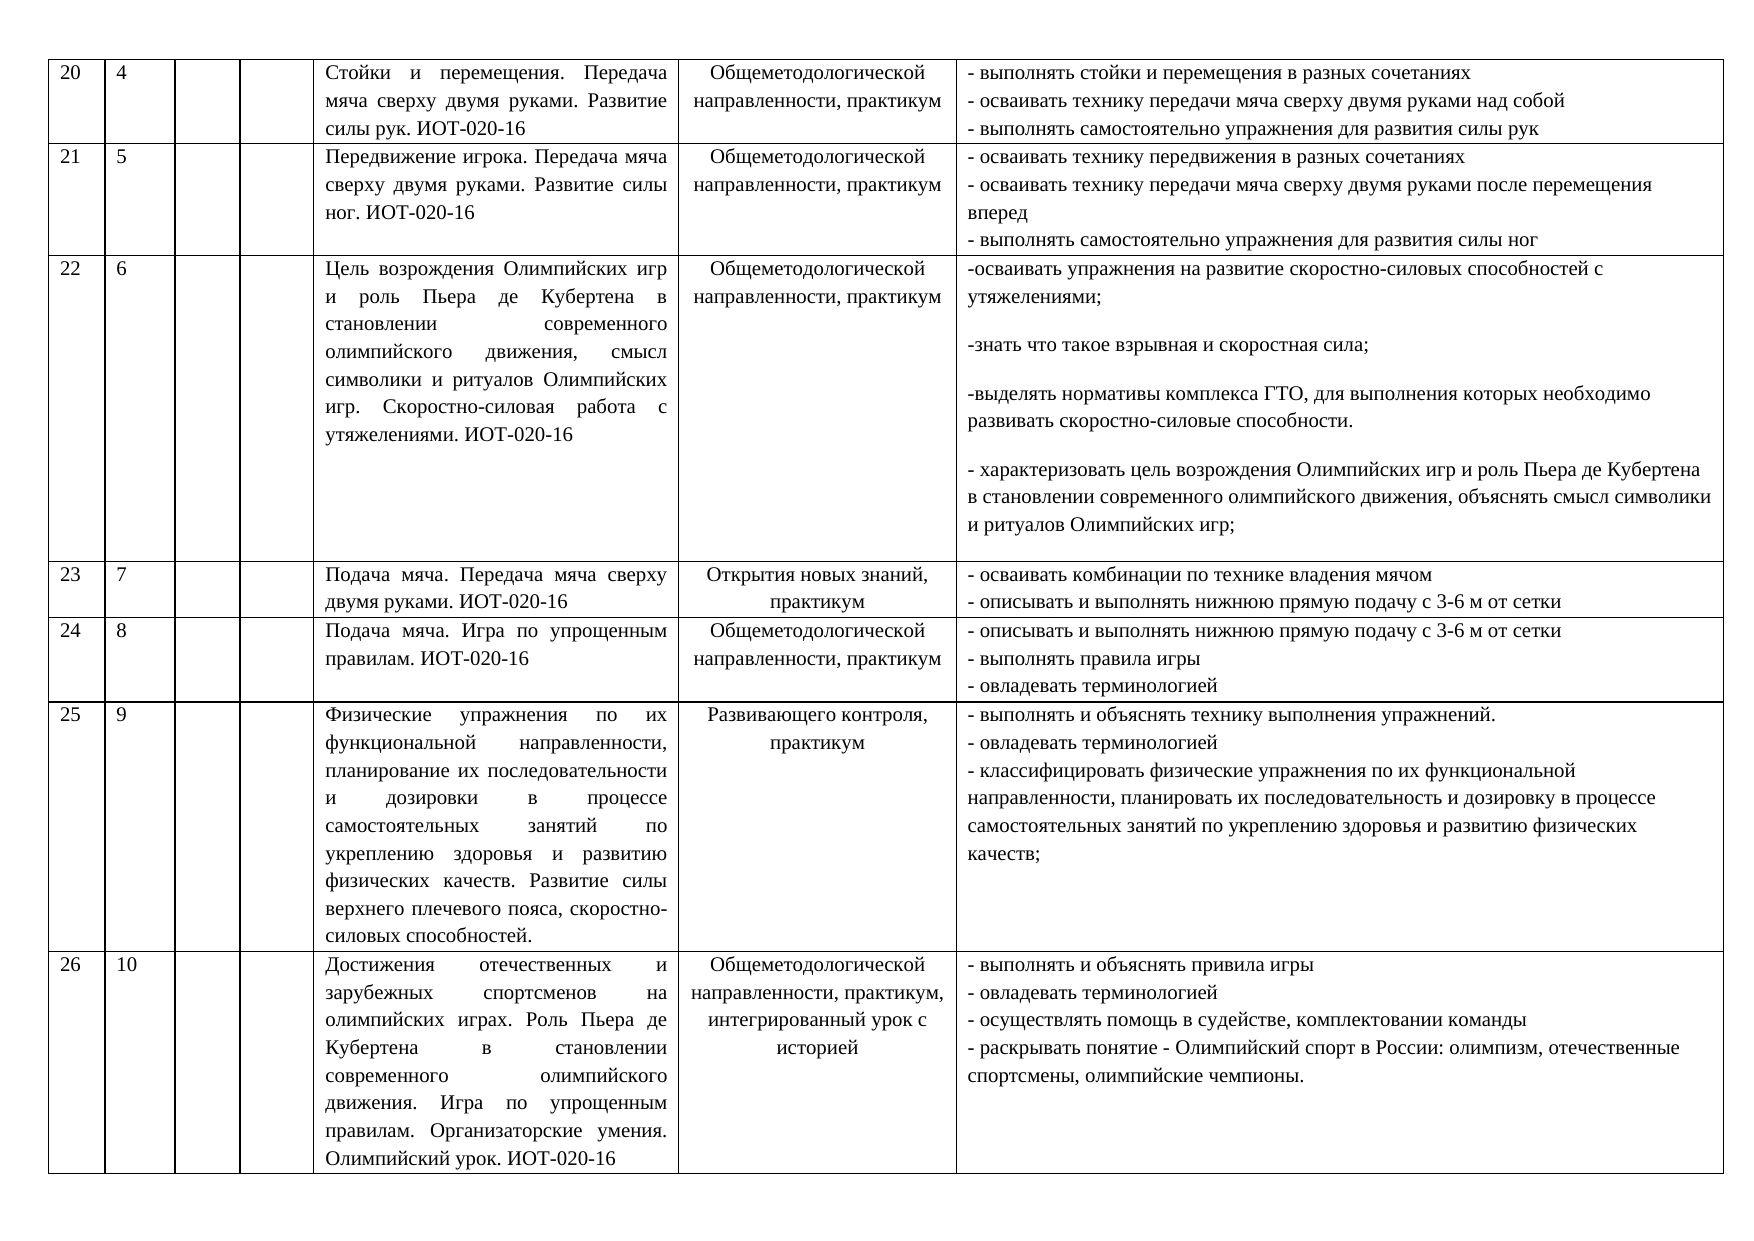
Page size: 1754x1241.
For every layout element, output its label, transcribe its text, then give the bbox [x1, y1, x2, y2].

table_cell 4 [106, 60, 174, 143]
table_cell 26 [49, 952, 104, 1173]
table_cell 7 [106, 562, 174, 617]
table_cell 23 [49, 562, 104, 617]
table_cell Общеметодологической направленности, практикум, интегрированный урок с историей [679, 952, 956, 1173]
table_cell 6 [106, 256, 174, 561]
table_cell 24 [49, 618, 104, 701]
table_cell [176, 144, 239, 255]
table_cell [241, 703, 313, 951]
table_cell [241, 144, 313, 255]
table_cell - осваивать технику передвижения в разных сочетаниях - осваивать технику передачи мяча сверху двумя руками после перемещения вперед - выполнять самостоятельно упражнения для развития силы ног [957, 144, 1723, 255]
table_cell [176, 256, 239, 561]
table_cell Подача мяча. Передача мяча сверху двумя руками. ИОТ-020-16 [314, 562, 678, 617]
table_cell [241, 60, 313, 143]
table_cell Развивающего контроля, практикум [679, 703, 956, 951]
table_cell [176, 703, 239, 951]
table_cell Общеметодологической направленности, практикум [679, 618, 956, 701]
table_cell 21 [49, 144, 104, 255]
table_cell Общеметодологической направленности, практикум [679, 144, 956, 255]
table_cell 5 [106, 144, 174, 255]
table_cell 22 [49, 256, 104, 561]
table_cell Открытия новых знаний, практикум [679, 562, 956, 617]
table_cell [679, 60, 956, 143]
table_cell [176, 618, 239, 701]
table_cell 9 [106, 703, 174, 951]
table_cell [241, 618, 313, 701]
table_cell Физические упражнения по их функциональной направленности, планирование их последовательности и дозировки в процессе самостоятельных занятий по укреплению здоровья и развитию физических качеств. Развитие силы верхнего плечевого пояса, скоростно-силовых способностей. [314, 703, 678, 951]
table_cell 20 [49, 60, 104, 143]
table_cell - описывать и выполнять нижнюю прямую подачу с 3-6 м от сетки - выполнять правила игры - овладевать терминологией [957, 618, 1723, 701]
table_cell 10 [106, 952, 174, 1173]
table_cell Передвижение игрока. Передача мяча сверху двумя руками. Развитие силы ног. ИОТ-020-16 [314, 144, 678, 255]
table_cell Подача мяча. Игра по упрощенным правилам. ИОТ-020-16 [314, 618, 678, 701]
table_cell [241, 562, 313, 617]
table_cell -осваивать упражнения на развитие скоростно-силовых способностей с утяжелениями; -знать что такое взрывная и скоростная сила; -выделять нормативы комплекса ГТО, для выполнения которых необходимо развивать скоростно-силовые способности. - характеризовать цель возрождения Олимпийских игр и роль Пьера де Кубертена в становлении современного олимпийского движения, объяснять смысл символики и ритуалов Олимпийских игр; [957, 256, 1723, 561]
table_cell [241, 256, 313, 561]
table_cell - осваивать комбинации по технике владения мячом - описывать и выполнять нижнюю прямую подачу с 3-6 м от сетки [957, 562, 1723, 617]
table_cell [176, 952, 239, 1173]
table_cell Цель возрождения Олимпийских игр и роль Пьера де Кубертена в становлении современного олимпийского движения, смысл символики и ритуалов Олимпийских игр. Скоростно-силовая работа с утяжелениями. ИОТ-020-16 [314, 256, 678, 561]
table_cell [176, 60, 239, 143]
table_cell - выполнять и объяснять привила игры - овладевать терминологией - осуществлять помощь в судействе, комплектовании команды - раскрывать понятие - Олимпийский спорт в России: олимпизм, отечественные спортсмены, олимпийские чемпионы. [957, 952, 1723, 1173]
table_cell Достижения отечественных и зарубежных спортсменов на олимпийских играх. Роль Пьера де Кубертена в становлении современного олимпийского движения. Игра по упрощенным правилам. Организаторские умения. Олимпийский урок. ИОТ-020-16 [314, 952, 678, 1173]
table_cell 25 [49, 703, 104, 951]
table_cell 8 [106, 618, 174, 701]
table_cell - выполнять стойки и перемещения в разных сочетаниях - осваивать технику передачи мяча сверху двумя руками над собой - выполнять самостоятельно упражнения для развития силы рук [957, 60, 1723, 143]
table_cell Общеметодологической направленности, практикум [679, 256, 956, 561]
table_cell - выполнять и объяснять технику выполнения упражнений. - овладевать терминологией - классифицировать физические упражнения по их функциональной направленности, планировать их последовательность и дозировку в процессе самостоятельных занятий по укреплению здоровья и развитию физических качеств; [957, 703, 1723, 951]
table_cell Стойки и перемещения. Передача мяча сверху двумя руками. Развитие силы рук. ИОТ-020-16 [314, 60, 678, 143]
table_cell [176, 562, 239, 617]
table_cell [241, 952, 313, 1173]
